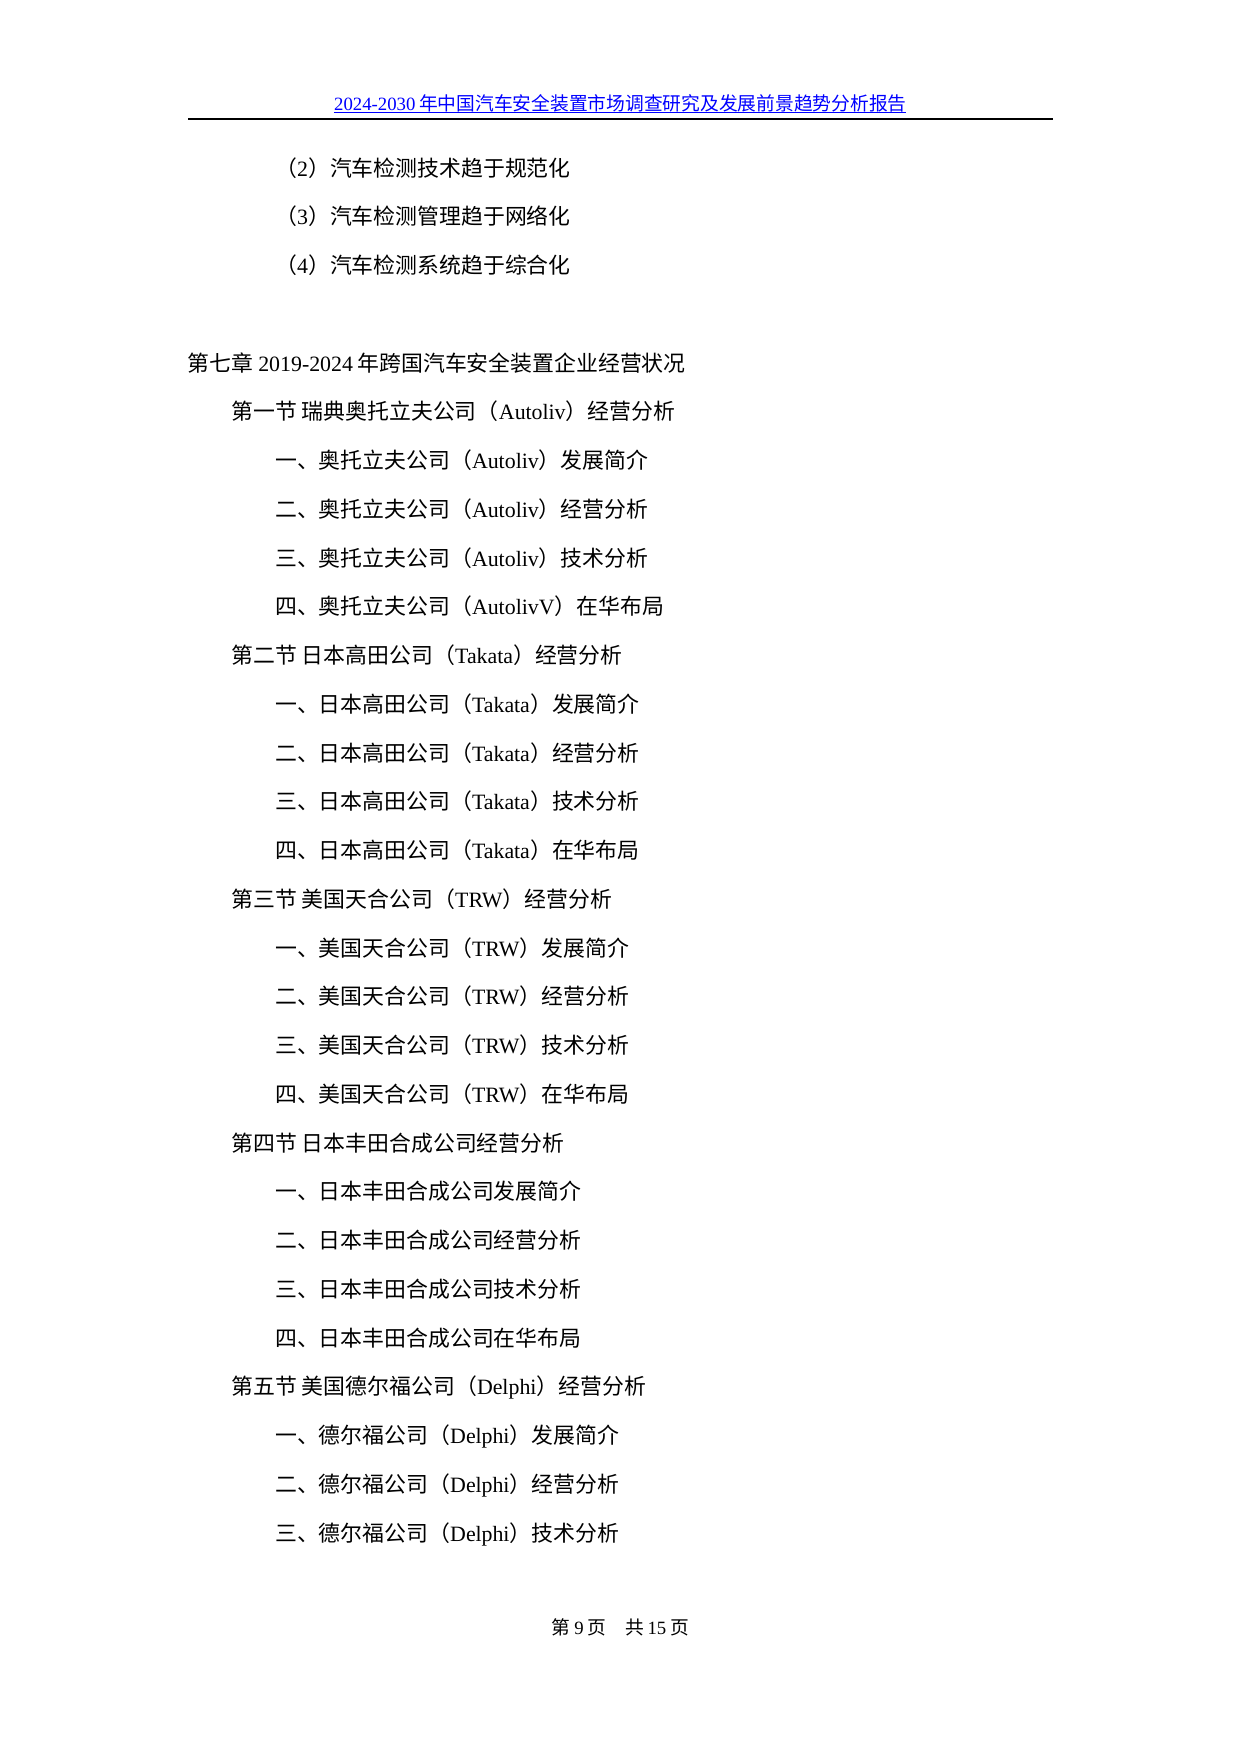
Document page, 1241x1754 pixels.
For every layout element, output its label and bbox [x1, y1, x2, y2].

text [187, 150, 1053, 1548]
